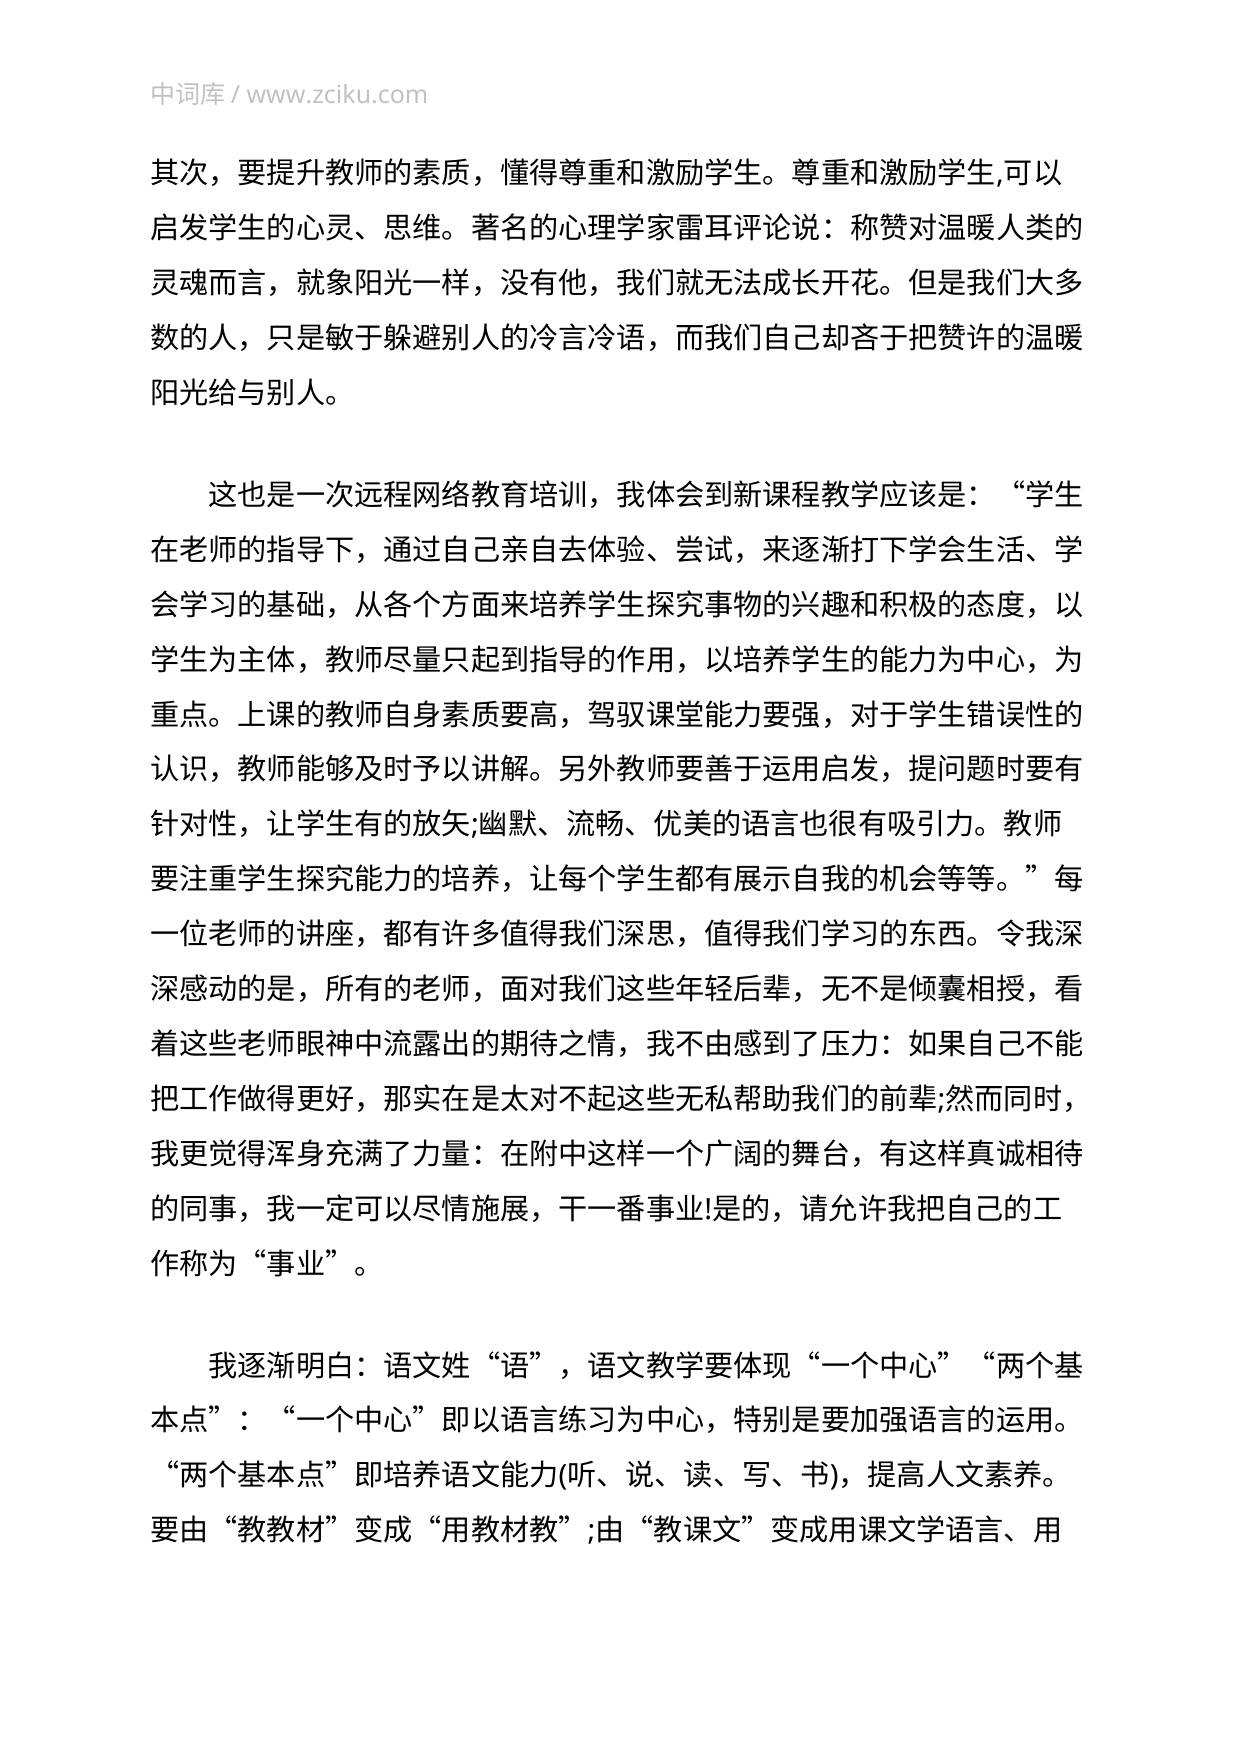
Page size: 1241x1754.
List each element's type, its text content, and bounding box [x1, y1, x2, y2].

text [150, 1342, 1090, 1549]
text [150, 150, 1090, 412]
text 这也是一次远程网络教育培训，我体会到新课程教学应该是：“学生在老师的指导下，通过自己亲自去体验、尝试，来逐渐打下学会生活、学会学习的基础，从各个方面来培养学生探究事物的兴趣和积极的态度，以学生为主体，教师尽量只起到指导的作用，以培养学生的能力为中心，为重点。上课的教师自身素质要高，驾驭课堂能力要强，对于学生错误性的认识，教师能够及时予以讲解。另外教师要善于运用启发，提问题时要有针对性，让学生有的放矢;幽默、流畅、优美的语言也很有吸引力。教师要注重学生探究能力的培养，让每个学生都有展示自我的机会等等。”每一位老师的讲座，都有许多值得我们深思，值得我们学习的东西。令我深深感动的是，所有的老师，面对我们这些年轻后辈，无不是倾囊相授，看着这些老师眼神中流露出的期待之情，我不由感到了压力：如果自己不能把工作做得更好，那实在是太对不起这些无私帮助我们的前辈;然而同时，我更觉得浑身充满了力量：在附中这样一个广阔的舞台，有这样真诚相待的同事，我一定可以尽情施展，干一番事业!是的，请允许我把自己的工作称为“事业”。 [150, 471, 1090, 1283]
